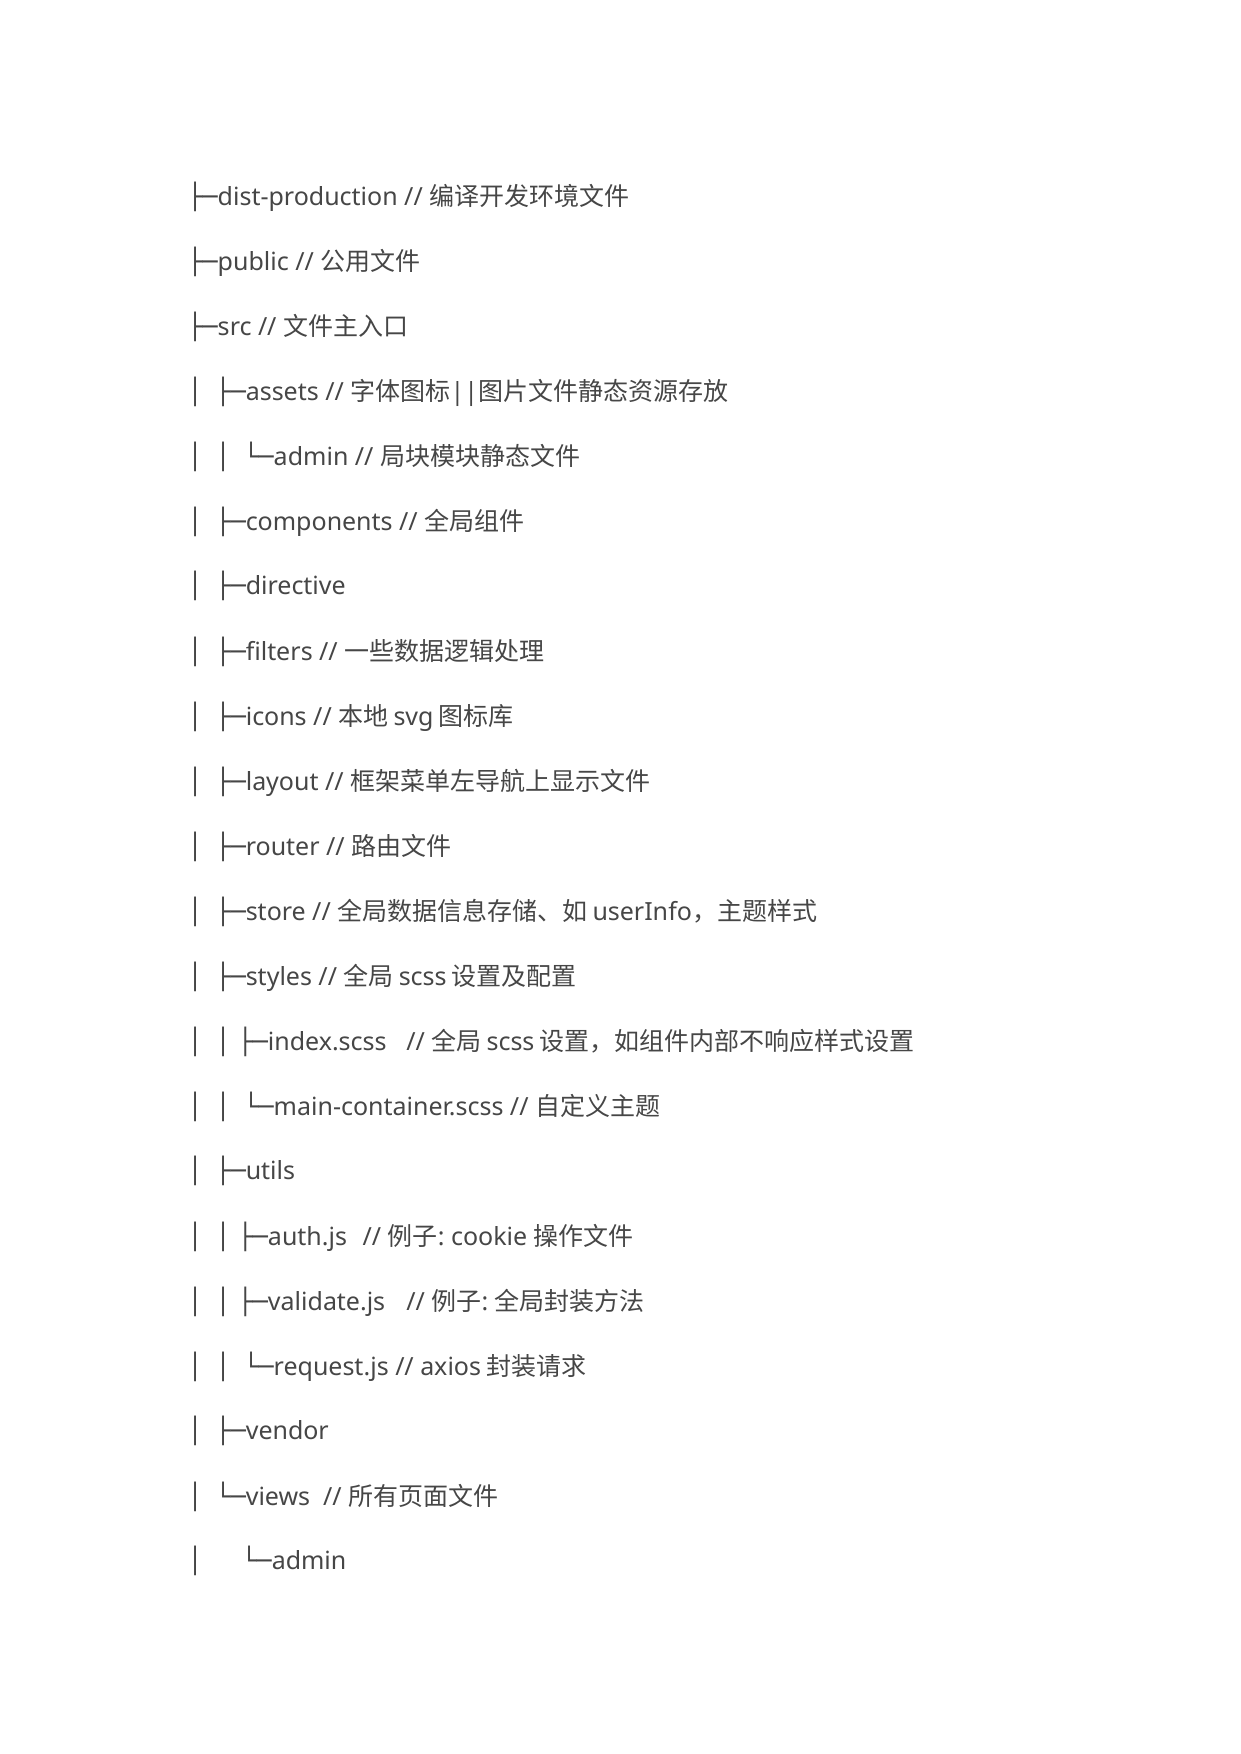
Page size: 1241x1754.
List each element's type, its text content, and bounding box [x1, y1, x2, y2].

list │ ├─utils [187, 1137, 1053, 1202]
list │ ├─router // 路由文件 [187, 812, 1053, 877]
list │ ├─components // 全局组件 [187, 487, 1053, 552]
list │ │ └─main-container.scss // 自定义主题 [187, 1072, 1053, 1137]
list │ │ ├─index.scss // 全局scss设置，如组件内部不响应样式设置 [187, 1007, 1053, 1072]
list ├─dist-production // 编译开发环境文件 [187, 162, 1053, 227]
list │ └─views // 所有页面文件 [187, 1462, 1053, 1527]
list │ ├─styles // 全局scss设置及配置 [187, 942, 1053, 1007]
list │ ├─vendor [187, 1397, 1053, 1462]
list │ ├─assets // 字体图标||图片文件静态资源存放 [187, 357, 1053, 422]
list │ ├─icons // 本地svg图标库 [187, 682, 1053, 747]
list ├─src // 文件主入口 [187, 292, 1053, 357]
list │ ├─filters // 一些数据逻辑处理 [187, 617, 1053, 682]
list │ │ ├─validate.js // 例子: 全局封装方法 [187, 1267, 1053, 1332]
list │ ├─store // 全局数据信息存储、如userInfo，主题样式 [187, 877, 1053, 942]
list ├─public // 公用文件 [187, 227, 1053, 292]
list │ ├─layout // 框架菜单左导航上显示文件 [187, 747, 1053, 812]
list │ └─admin [187, 1527, 1053, 1592]
list │ │ └─request.js // axios封装请求 [187, 1332, 1053, 1397]
list │ │ ├─auth.js // 例子: cookie 操作文件 [187, 1202, 1053, 1267]
list │ ├─directive [187, 552, 1053, 617]
list │ │ └─admin // 局块模块静态文件 [187, 422, 1053, 487]
